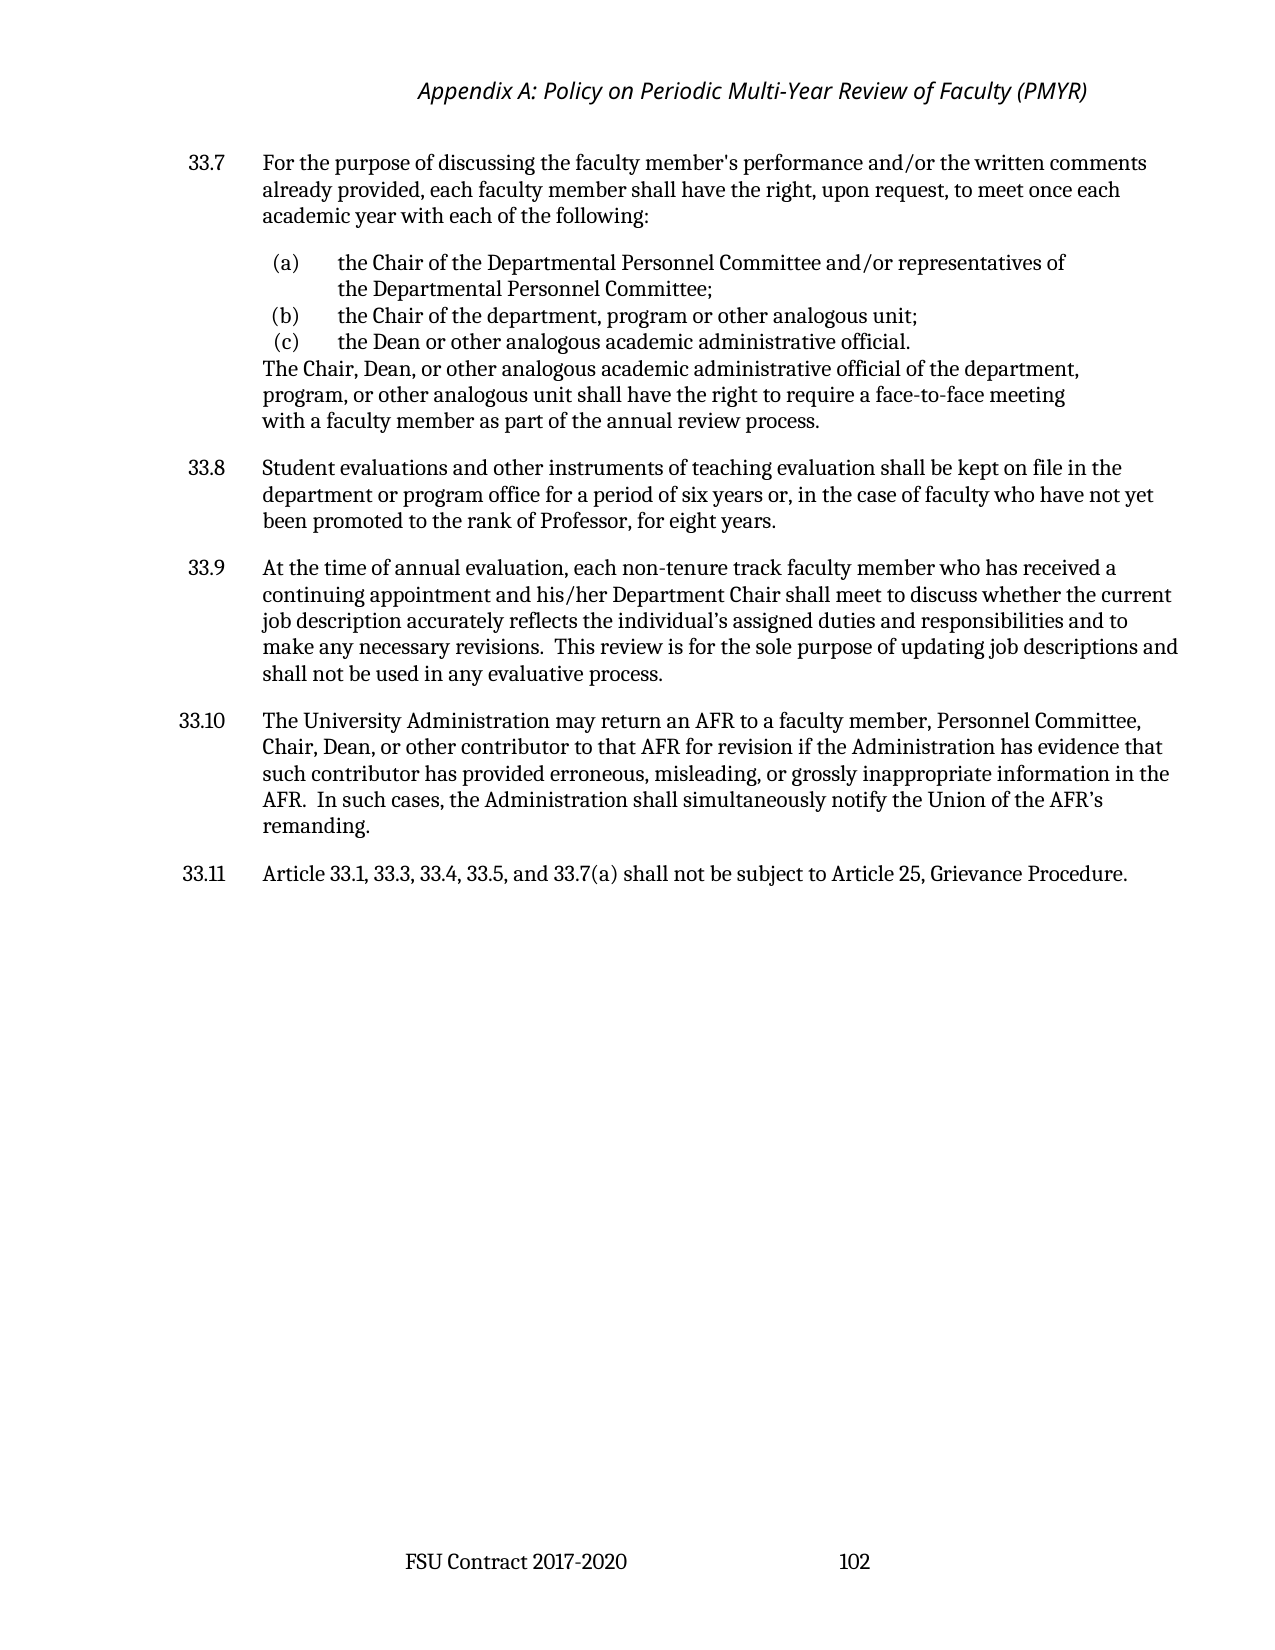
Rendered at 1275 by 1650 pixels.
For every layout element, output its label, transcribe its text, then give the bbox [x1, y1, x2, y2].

subtitle At the time of annual evaluation, each non-tenure track faculty member who has received a continuing appointment and his/her Department Chair shall meet to discuss whether the current job description accurately reflects the individual’s assigned duties and responsibilities and to make any necessary revisions. This review is for the sole purpose of updating job descriptions and shall not be used in any evaluative process. [225, 555, 1182, 687]
subtitle The University Administration may return an AFR to a faculty member, Personnel Committee, Chair, Dean, or other contributor to that AFR for revision if the Administration has evidence that such contributor has provided erroneous, misleading, or grossly inappropriate information in the AFR. In such cases, the Administration shall simultaneously notify the Union of the AFR’s remanding. [225, 708, 1182, 839]
subtitle For the purpose of discussing the faculty member's performance and/or the written comments already provided, each faculty member shall have the right, upon request, to meet once each academic year with each of the following: [225, 150, 1182, 229]
text The Chair, Dean, or other analogous academic administrative official of the department, program, or other analogous unit shall have the right to require a face-to-face meeting with a faculty member as part of the annual review process. [262, 355, 1087, 434]
subtitle Student evaluations and other instruments of teaching evaluation shall be kept on file in the department or program office for a period of six years or, in the case of faculty who have not yet been promoted to the rank of Professor, for eight years. [225, 455, 1182, 534]
subtitle the Dean or other analogous academic administrative official. [300, 329, 1087, 355]
subtitle the Chair of the Departmental Personnel Committee and/or representatives of the Departmental Personnel Committee; [300, 250, 1087, 303]
subtitle the Chair of the department, program or other analogous unit; [300, 303, 1087, 329]
subtitle Article 33.1, 33.3, 33.4, 33.5, and 33.7(a) shall not be subject to Article 25, Grievance Procedure. [225, 860, 1182, 887]
